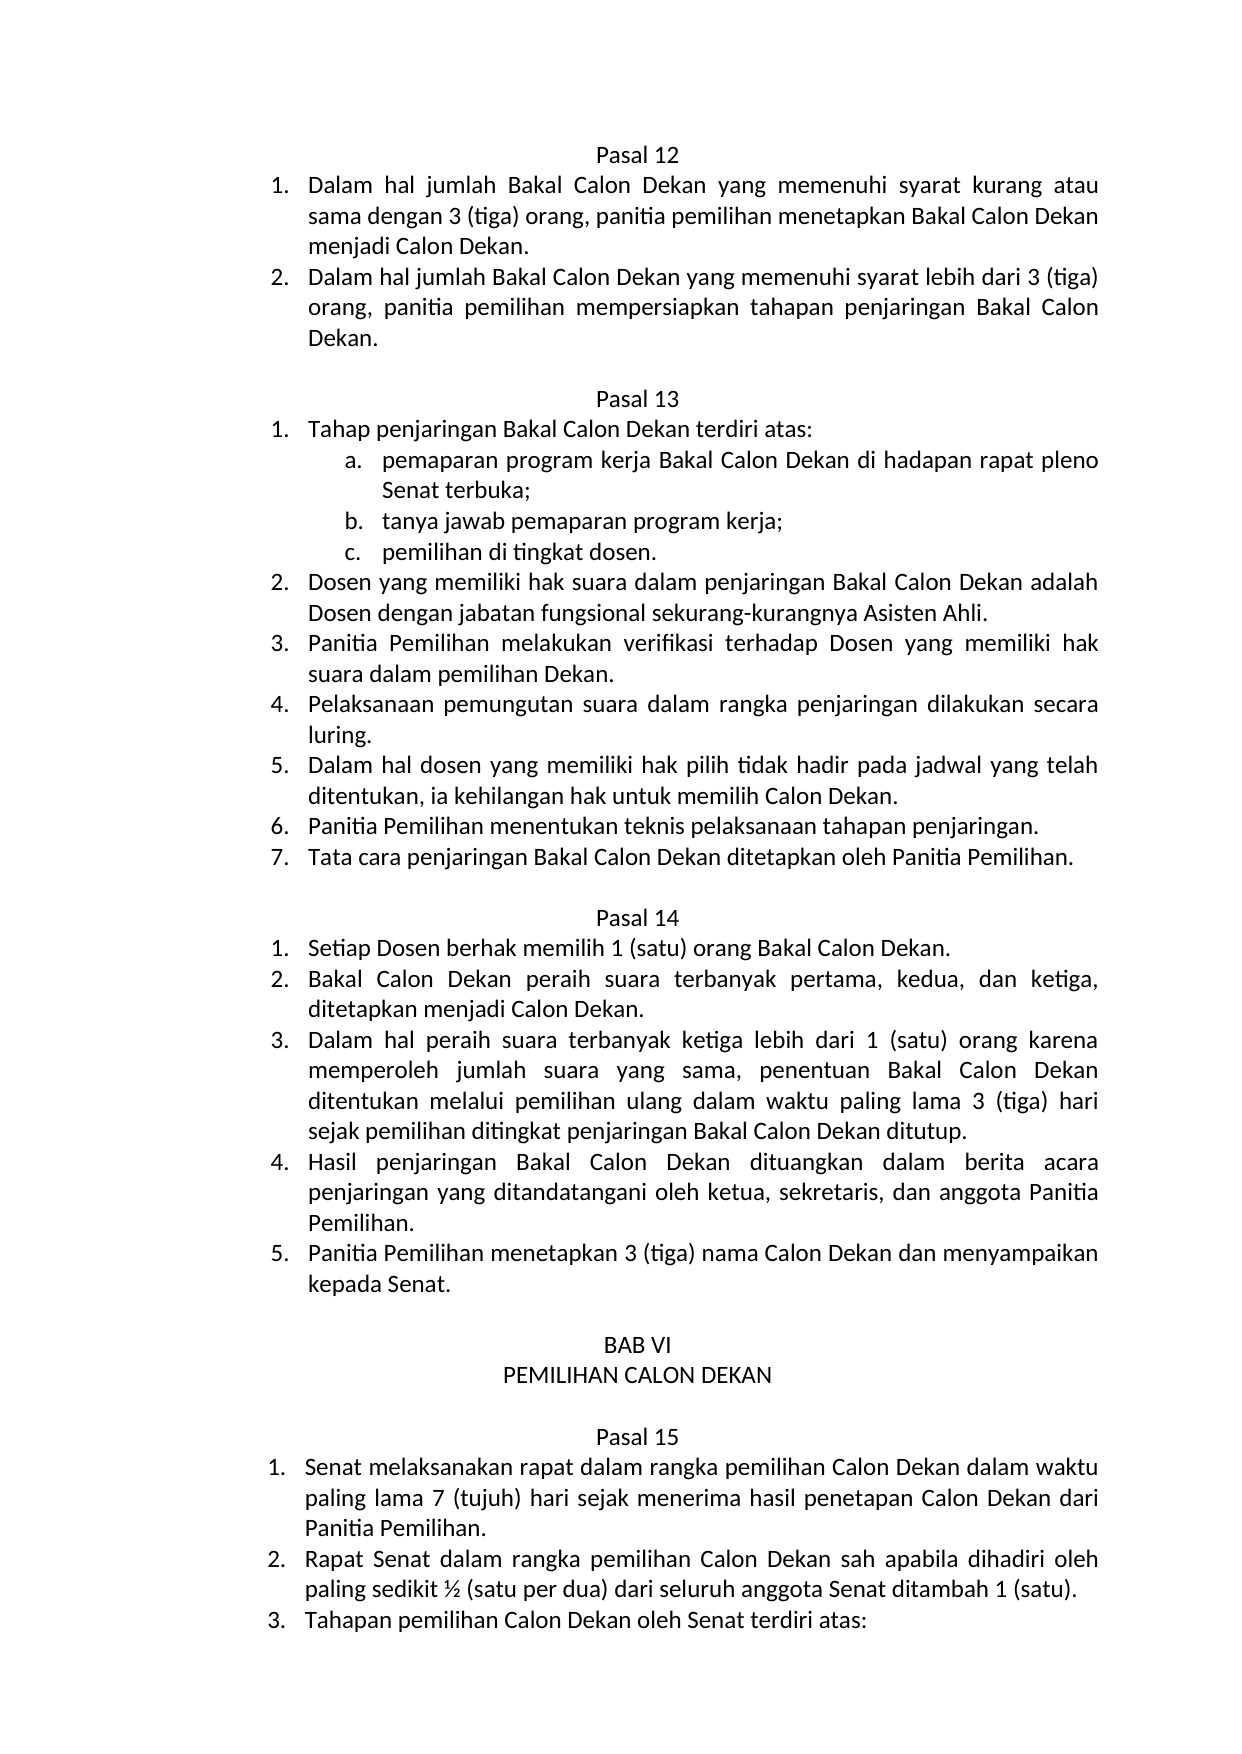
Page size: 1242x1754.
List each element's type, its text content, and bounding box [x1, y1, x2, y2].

text Pasal 15 [175, 1421, 1100, 1451]
list Rapat Senat dalam rangka pemilihan Calon Dekan sah apabila dihadiri oleh paling sedikit ½ (satu per dua) dari seluruh anggota Senat ditambah 1 (satu). [267, 1543, 1100, 1604]
list Pelaksanaan pemungutan suara dalam rangka penjaringan dilakukan secara luring. [270, 688, 1100, 749]
text Pasal 13 [175, 383, 1100, 413]
list Dalam hal peraih suara terbanyak ketiga lebih dari 1 (satu) orang karena memperoleh jumlah suara yang sama, penentuan Bakal Calon Dekan ditentukan melalui pemilihan ulang dalam waktu paling lama 3 (tiga) hari sejak pemilihan ditingkat penjaringan Bakal Calon Dekan ditutup. [270, 1024, 1100, 1146]
text Pasal 12 [175, 139, 1100, 169]
list Hasil penjaringan Bakal Calon Dekan dituangkan dalam berita acara penjaringan yang ditandatangani oleh ketua, sekretaris, dan anggota Panitia Pemilihan. [270, 1146, 1100, 1238]
list Dalam hal jumlah Bakal Calon Dekan yang memenuhi syarat lebih dari 3 (tiga) orang, panitia pemilihan mempersiapkan tahapan penjaringan Bakal Calon Dekan. [270, 261, 1100, 352]
text BAB VI [175, 1329, 1100, 1360]
list Dalam hal jumlah Bakal Calon Dekan yang memenuhi syarat kurang atau sama dengan 3 (tiga) orang, panitia pemilihan menetapkan Bakal Calon Dekan menjadi Calon Dekan. [270, 169, 1100, 261]
list Setiap Dosen berhak memilih 1 (satu) orang Bakal Calon Dekan. [270, 932, 1100, 963]
list Tahapan pemilihan Calon Dekan oleh Senat terdiri atas: [267, 1604, 1100, 1634]
list Panitia Pemilihan menentukan teknis pelaksanaan tahapan penjaringan. [270, 810, 1100, 841]
text PEMILIHAN CALON DEKAN [175, 1360, 1100, 1390]
list pemilihan di tingkat dosen. [344, 536, 1100, 566]
list Tahap penjaringan Bakal Calon Dekan terdiri atas: [270, 413, 1100, 444]
list Bakal Calon Dekan peraih suara terbanyak pertama, kedua, dan ketiga, ditetapkan menjadi Calon Dekan. [270, 963, 1100, 1024]
list tanya jawab pemaparan program kerja; [344, 505, 1100, 536]
list Tata cara penjaringan Bakal Calon Dekan ditetapkan oleh Panitia Pemilihan. [270, 841, 1100, 871]
list Senat melaksanakan rapat dalam rangka pemilihan Calon Dekan dalam waktu paling lama 7 (tujuh) hari sejak menerima hasil penetapan Calon Dekan dari Panitia Pemilihan. [267, 1451, 1100, 1543]
list Dosen yang memiliki hak suara dalam penjaringan Bakal Calon Dekan adalah Dosen dengan jabatan fungsional sekurang-kurangnya Asisten Ahli. [270, 566, 1100, 627]
list Panitia Pemilihan melakukan verifikasi terhadap Dosen yang memiliki hak suara dalam pemilihan Dekan. [270, 627, 1100, 688]
list Panitia Pemilihan menetapkan 3 (tiga) nama Calon Dekan dan menyampaikan kepada Senat. [270, 1238, 1100, 1299]
list pemaparan program kerja Bakal Calon Dekan di hadapan rapat pleno Senat terbuka; [344, 444, 1100, 505]
list Dalam hal dosen yang memiliki hak pilih tidak hadir pada jadwal yang telah ditentukan, ia kehilangan hak untuk memilih Calon Dekan. [270, 749, 1100, 810]
text Pasal 14 [175, 902, 1100, 932]
